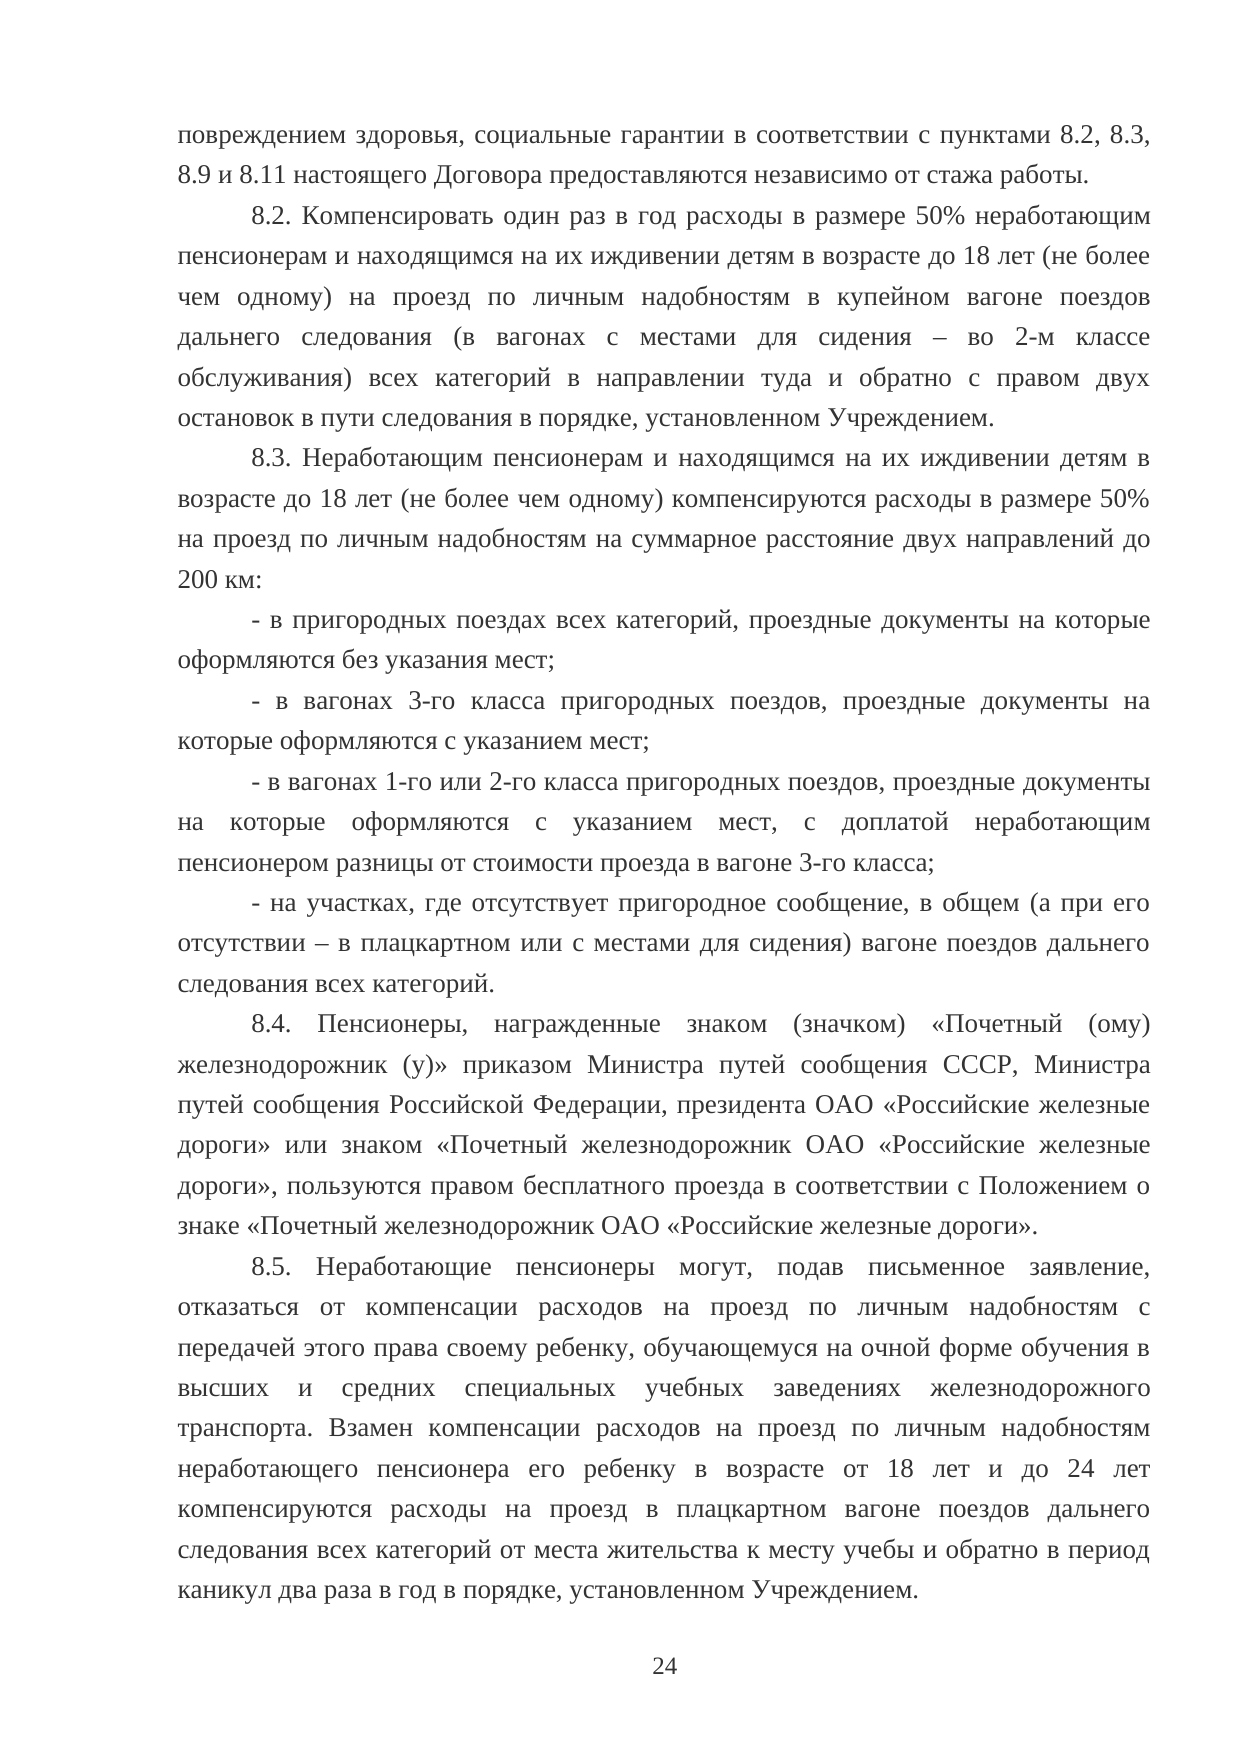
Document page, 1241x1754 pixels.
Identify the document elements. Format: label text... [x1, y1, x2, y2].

text - в пригородных поездах всех категорий, проездные документы на которые оформляются без указания мест; [177, 603, 1152, 675]
text 8.2. Компенсировать один раз в год расходы в размере 50% неработающим пенсионерам и находящимся на их иждивении детям в возрасте до 18 лет (не более чем одному) на проезд по личным надобностям в купейном вагоне поездов дальнего следования (в вагонах с местами для сидения – во 2-м классе обслуживания) всех категорий в направлении туда и обратно с правом двух остановок в пути следования в порядке, установленном Учреждением. [177, 199, 1152, 432]
text - в вагонах 1-го или 2-го класса пригородных поездов, проездные документы на которые оформляются с указанием мест, с доплатой неработающим пенсионером разницы от стоимости проезда в вагоне 3-го класса; [177, 765, 1152, 877]
text - в вагонах 3-го класса пригородных поездов, проездные документы на которые оформляются с указанием мест; [177, 684, 1152, 756]
text 8.3. Неработающим пенсионерам и находящимся на их иждивении детям в возрасте до 18 лет (не более чем одному) компенсируются расходы в размере 50% на проезд по личным надобностям на суммарное расстояние двух направлений до 200 км: [177, 441, 1152, 594]
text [177, 118, 1152, 190]
text 8.4. Пенсионеры, награжденные знаком (значком) «Почетный (ому) железнодорожник (у)» приказом Министра путей сообщения СССР, Министра путей сообщения Российской Федерации, президента ОАО «Российские железные дороги» или знаком «Почетный железнодорожник ОАО «Российские железные дороги», пользуются правом бесплатного проезда в соответствии с Положением о знаке «Почетный железнодорожник ОАО «Российские железные дороги». [177, 1007, 1152, 1241]
text - на участках, где отсутствует пригородное сообщение, в общем (а при его отсутствии – в плацкартном или с местами для сидения) вагоне поездов дальнего следования всех категорий. [177, 886, 1152, 998]
text 8.5. Неработающие пенсионеры могут, подав письменное заявление, отказаться от компенсации расходов на проезд по личным надобностям с передачей этого права своему ребенку, обучающемуся на очной форме обучения в высших и средних специальных учебных заведениях железнодорожного транспорта. Взамен компенсации расходов на проезд по личным надобностям неработающего пенсионера его ребенку в возрасте от 18 лет и до 24 лет компенсируются расходы на проезд в плацкартном вагоне поездов дальнего следования всех категорий от места жительства к месту учебы и обратно в период каникул два раза в год в порядке, установленном Учреждением. [177, 1250, 1152, 1604]
